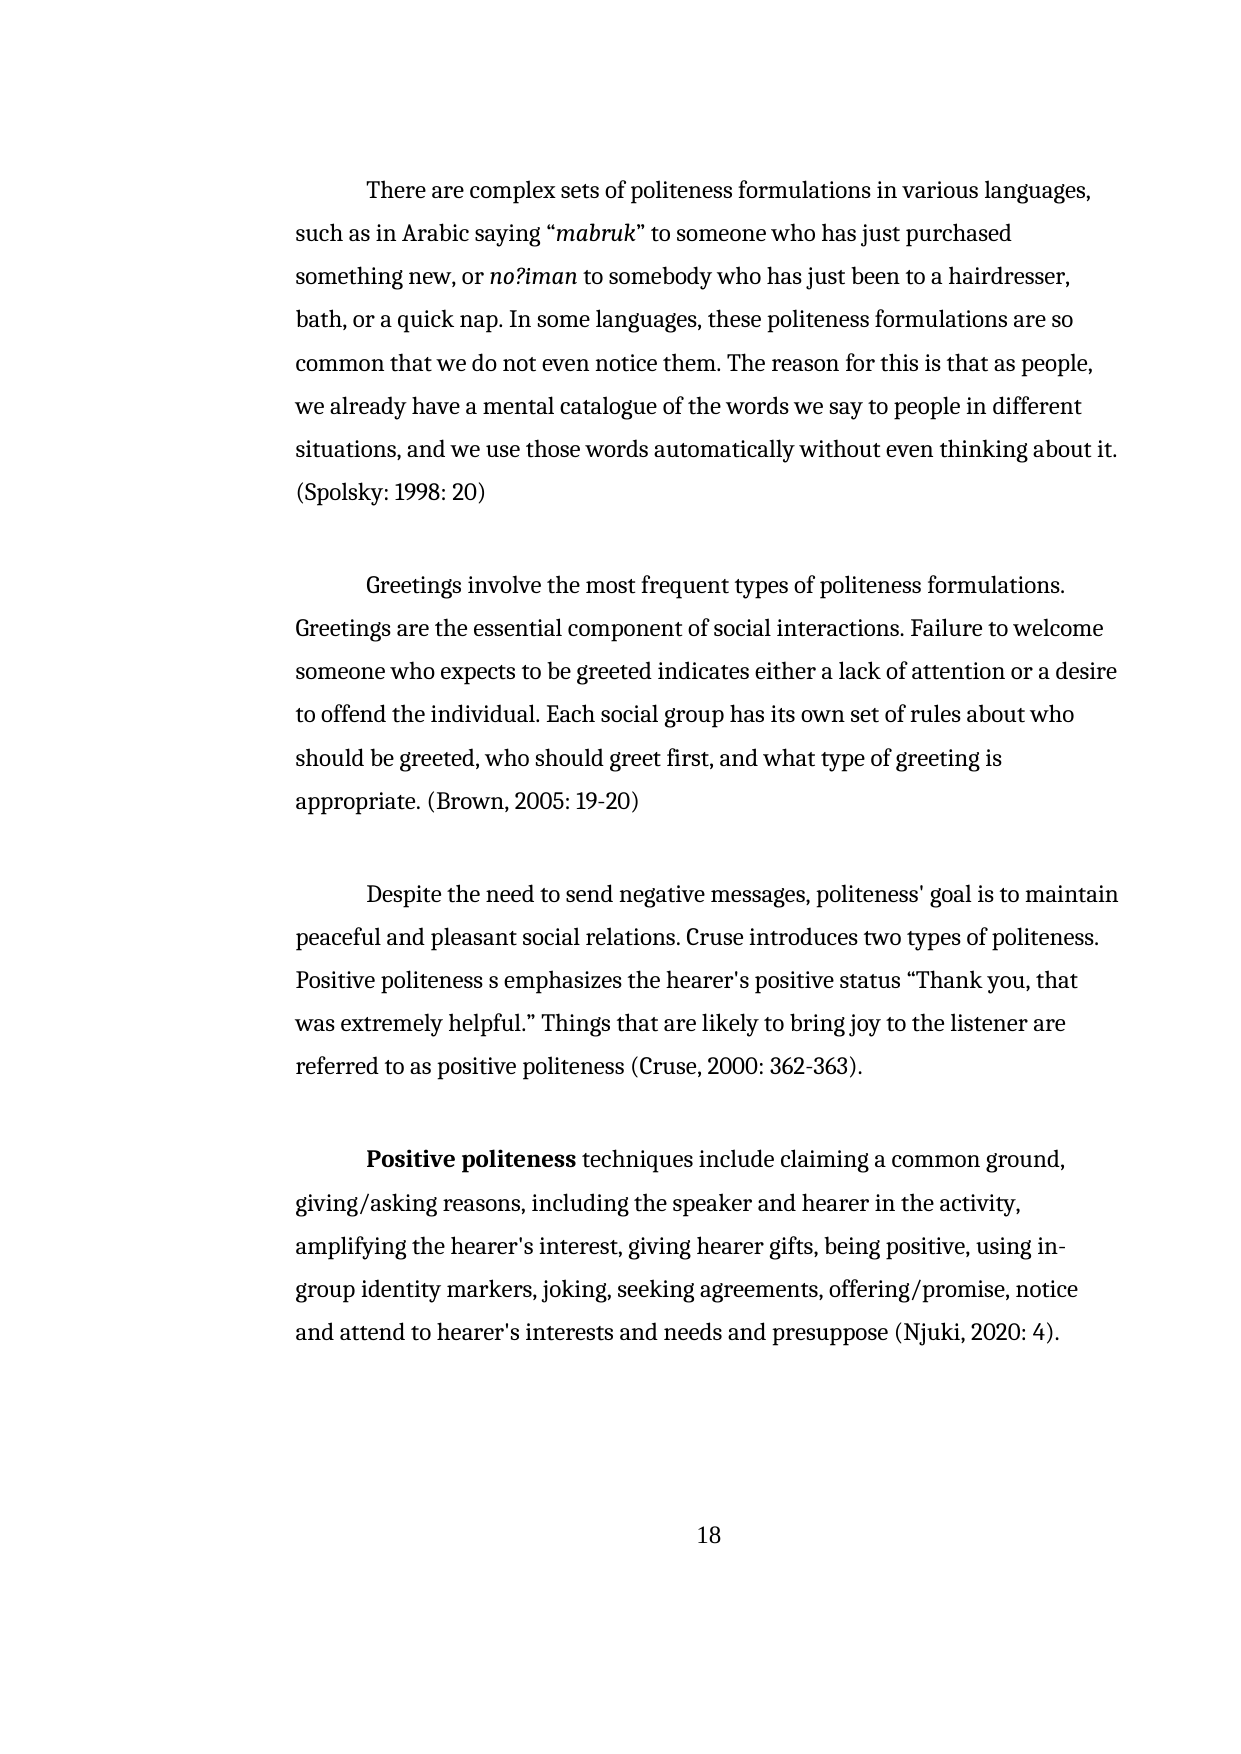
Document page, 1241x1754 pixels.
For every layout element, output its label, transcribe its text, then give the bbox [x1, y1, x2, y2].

text There are complex sets of politeness formulations in various languages, such as in Arabic saying “mabruk” to someone who has just purchased something new, or no?iman to somebody who has just been to a hairdresser, bath, or a quick nap. In some languages, these politeness formulations are so common that we do not even notice them. The reason for this is that as people, we already have a mental catalogue of the words we say to people in different situations, and we use those words automatically without even thinking about it. (Spolsky: 1998: 20) [295, 176, 1122, 507]
text Despite the need to send negative messages, politeness' goal is to maintain peaceful and pleasant social relations. Cruse introduces two types of politeness. Positive politeness s emphasizes the hearer's positive status “Thank you, that was extremely helpful.” Things that are likely to bring joy to the listener are referred to as positive politeness (Cruse, 2000: 362-363). [295, 880, 1122, 1081]
text Greetings involve the most frequent types of politeness formulations. Greetings are the essential component of social interactions. Failure to welcome someone who expects to be greeted indicates either a lack of attention or a desire to offend the individual. Each social group has its own set of rules about who should be greeted, who should greet first, and what type of greeting is appropriate. (Brown, 2005: 19-20) [295, 571, 1122, 815]
text Positive politeness techniques include claiming a common ground, giving/asking reasons, including the speaker and hearer in the activity, amplifying the hearer's interest, giving hearer gifts, being positive, using in-group identity markers, joking, seeking agreements, offering/promise, notice and attend to hearer's interests and needs and presuppose (Njuki, 2020: 4). [295, 1145, 1122, 1347]
